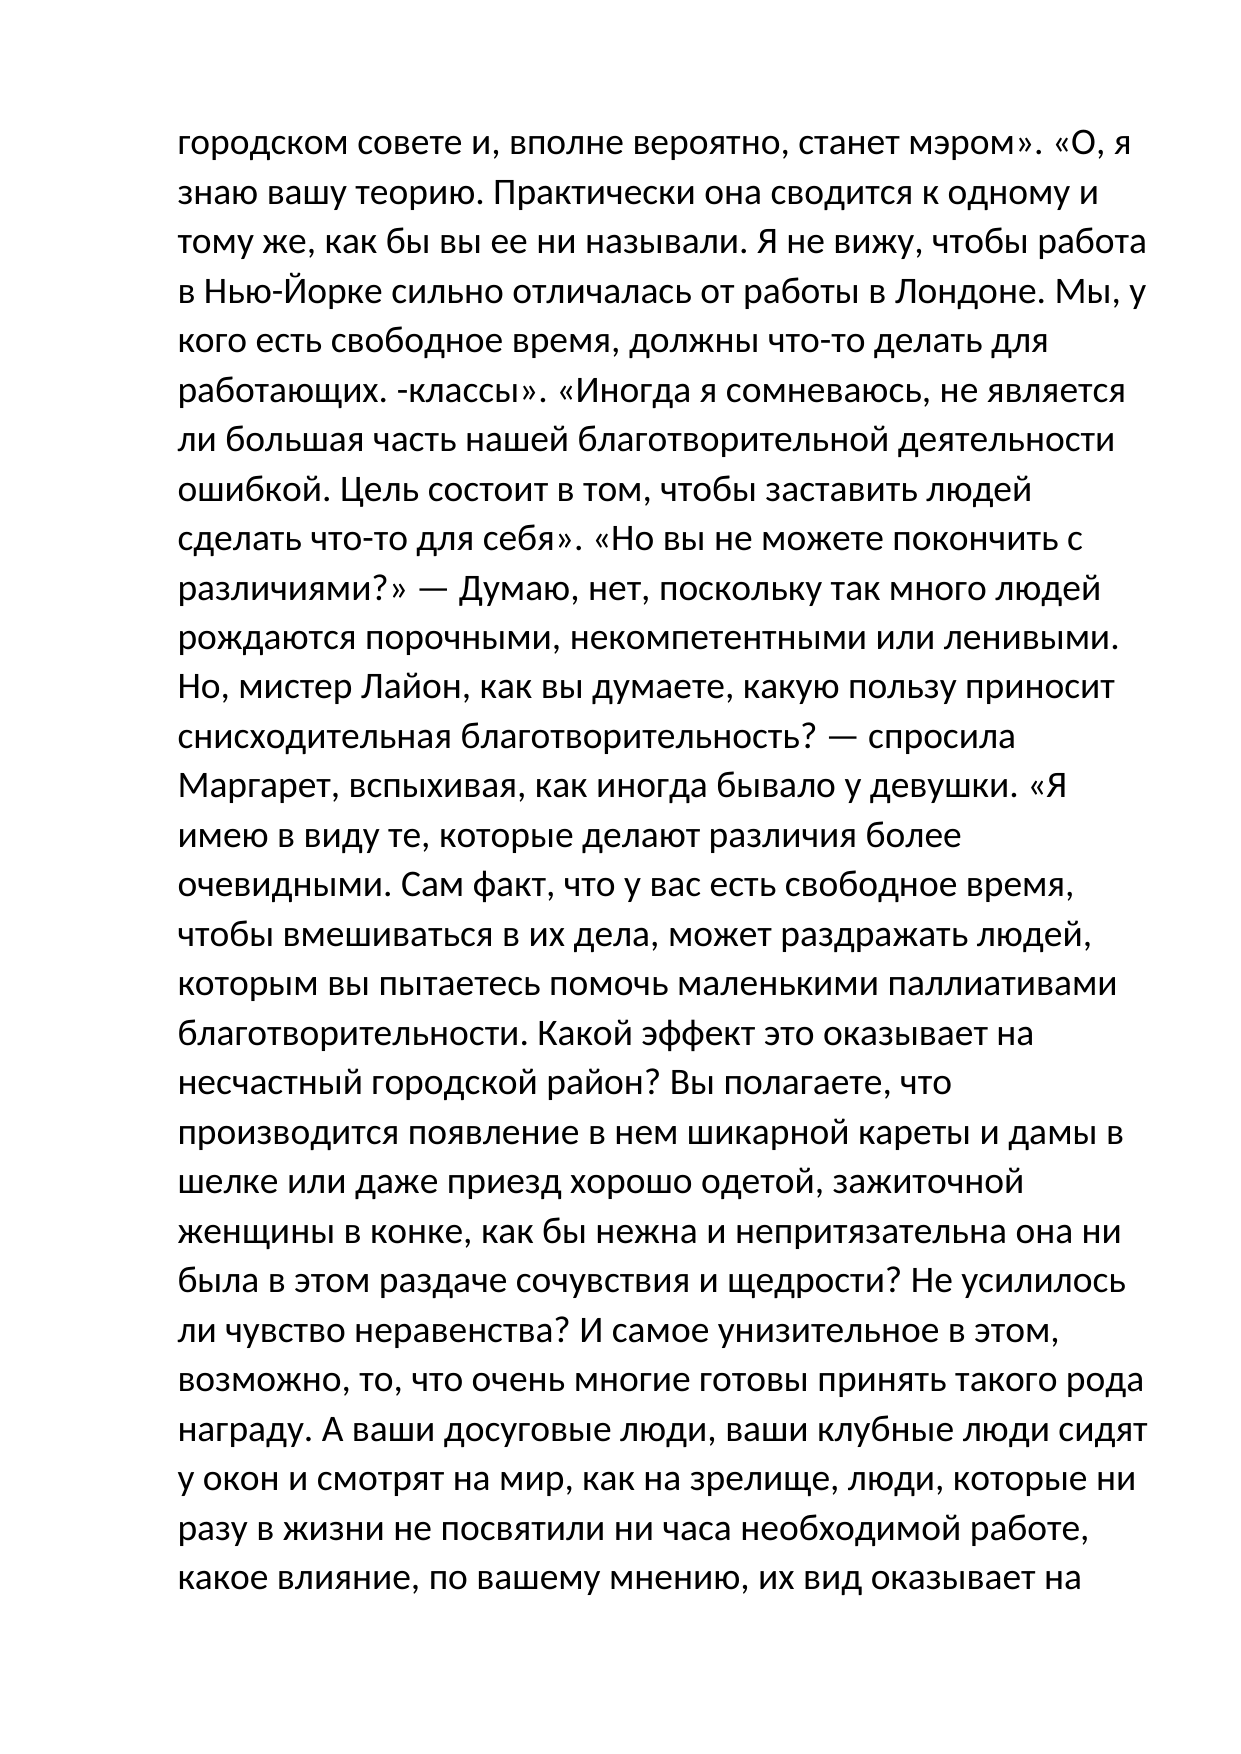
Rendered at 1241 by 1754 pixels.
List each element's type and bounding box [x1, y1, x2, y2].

text [177, 118, 1152, 1599]
